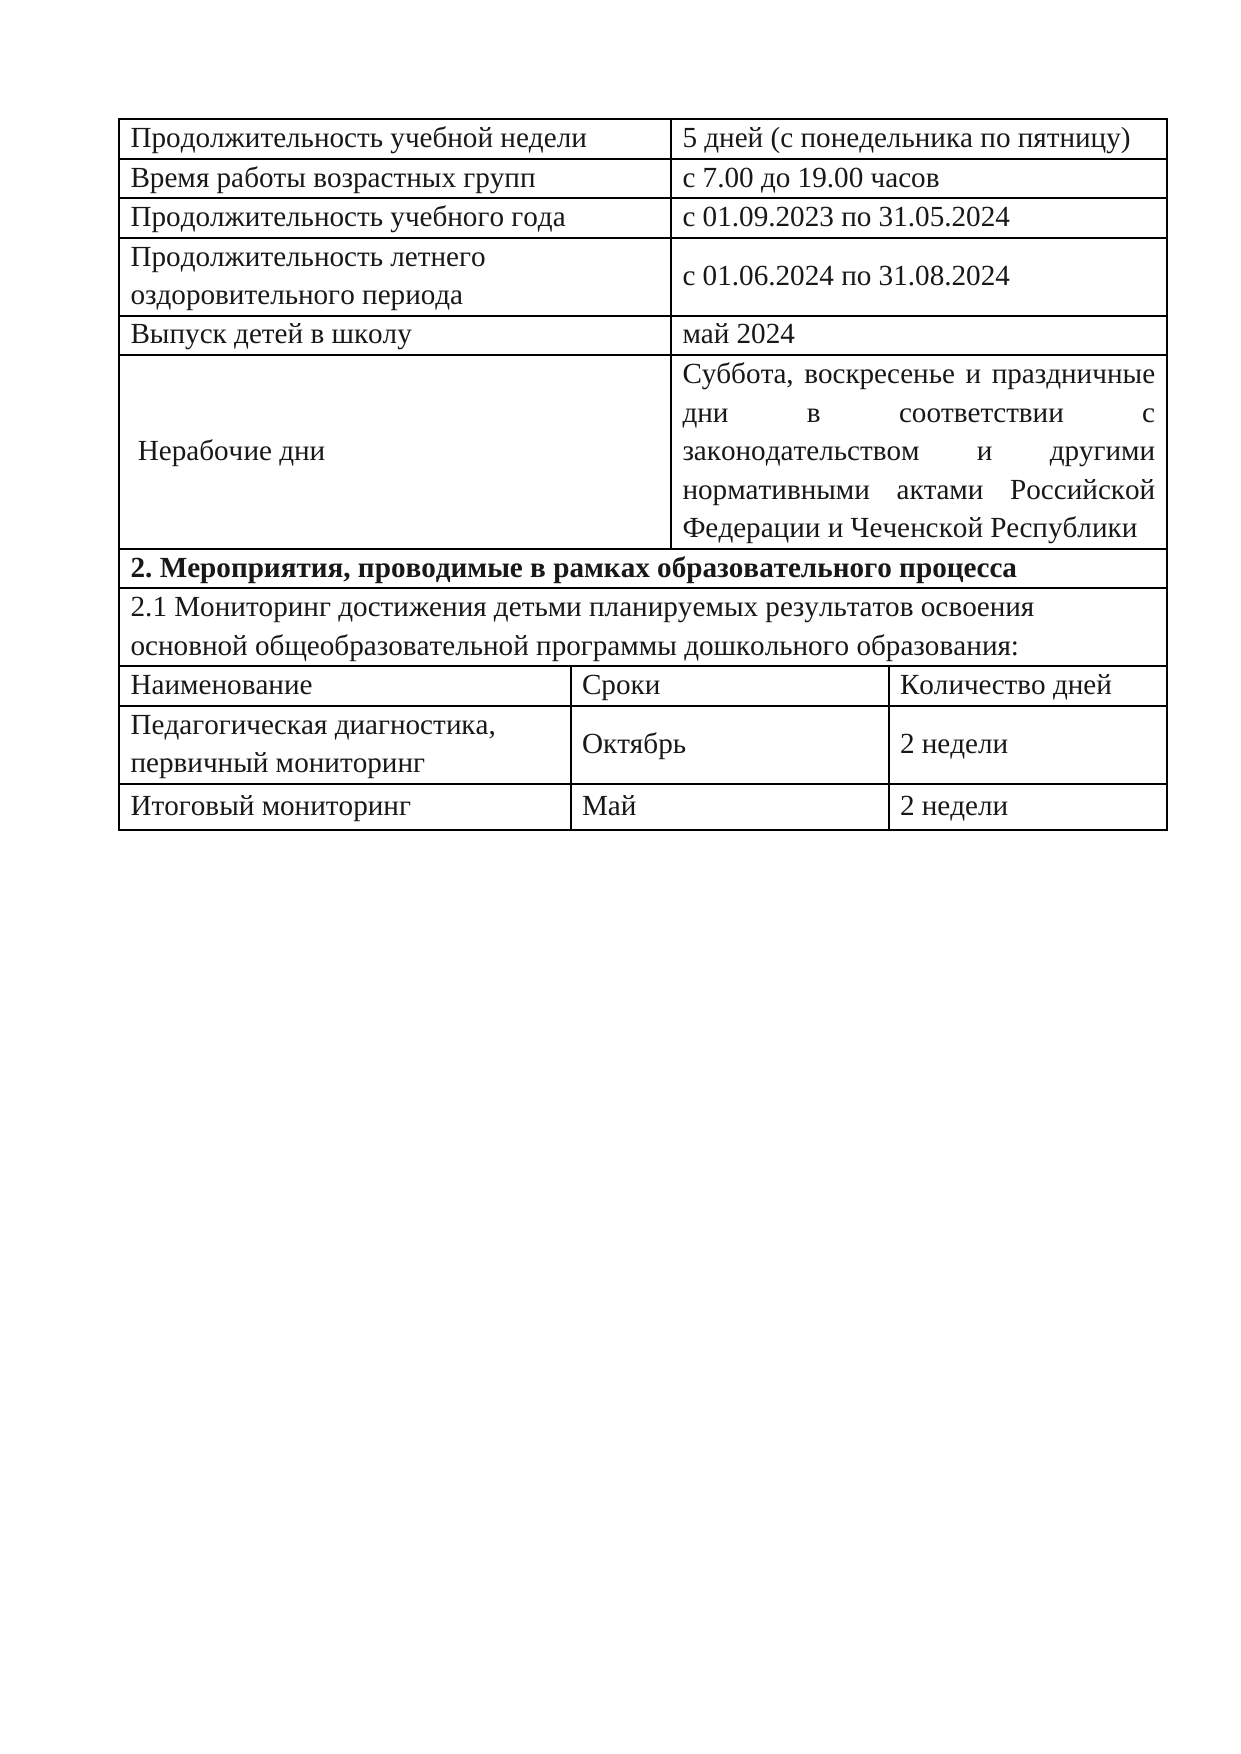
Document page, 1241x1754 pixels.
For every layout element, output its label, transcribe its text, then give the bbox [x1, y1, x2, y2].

table_cell Продолжительность учебной недели [120, 120, 670, 158]
table_cell Суббота, воскресенье и праздничные дни в соответствии с законодательством и другими нормативными актами Российской Федерации и Чеченской Республики [672, 356, 1166, 548]
table_cell Наименование [120, 667, 570, 705]
table_cell Продолжительность учебного года [120, 199, 670, 237]
table_cell с 01.09.2023 по 31.05.2024 [672, 199, 1166, 237]
table_cell Май [572, 785, 888, 829]
table_cell Нерабочие дни [120, 356, 670, 548]
table_cell 5 дней (с понедельника по пятницу) [672, 120, 1166, 158]
table_cell Итоговый мониторинг [120, 785, 570, 829]
table_cell с 7.00 до 19.00 часов [672, 160, 1166, 197]
table_cell 2.1 Мониторинг достижения детьми планируемых результатов освоения основной общеобразовательной программы дошкольного образования: [120, 589, 1166, 665]
table_cell Октябрь [572, 707, 888, 783]
table_cell Время работы возрастных групп [120, 160, 670, 197]
table_cell с 01.06.2024 по 31.08.2024 [672, 239, 1166, 314]
table_cell 2. Мероприятия, проводимые в рамках образовательного процесса [120, 550, 1166, 587]
table_cell Продолжительность летнего оздоровительного периода [120, 239, 670, 314]
table_cell Педагогическая диагностика, первичный мониторинг [120, 707, 570, 783]
table_cell 2 недели [890, 707, 1166, 783]
table_cell Количество дней [890, 667, 1166, 705]
table_cell Сроки [572, 667, 888, 705]
table_cell 2 недели [890, 785, 1166, 829]
table_cell Выпуск детей в школу [120, 317, 670, 354]
table_cell май 2024 [672, 317, 1166, 354]
